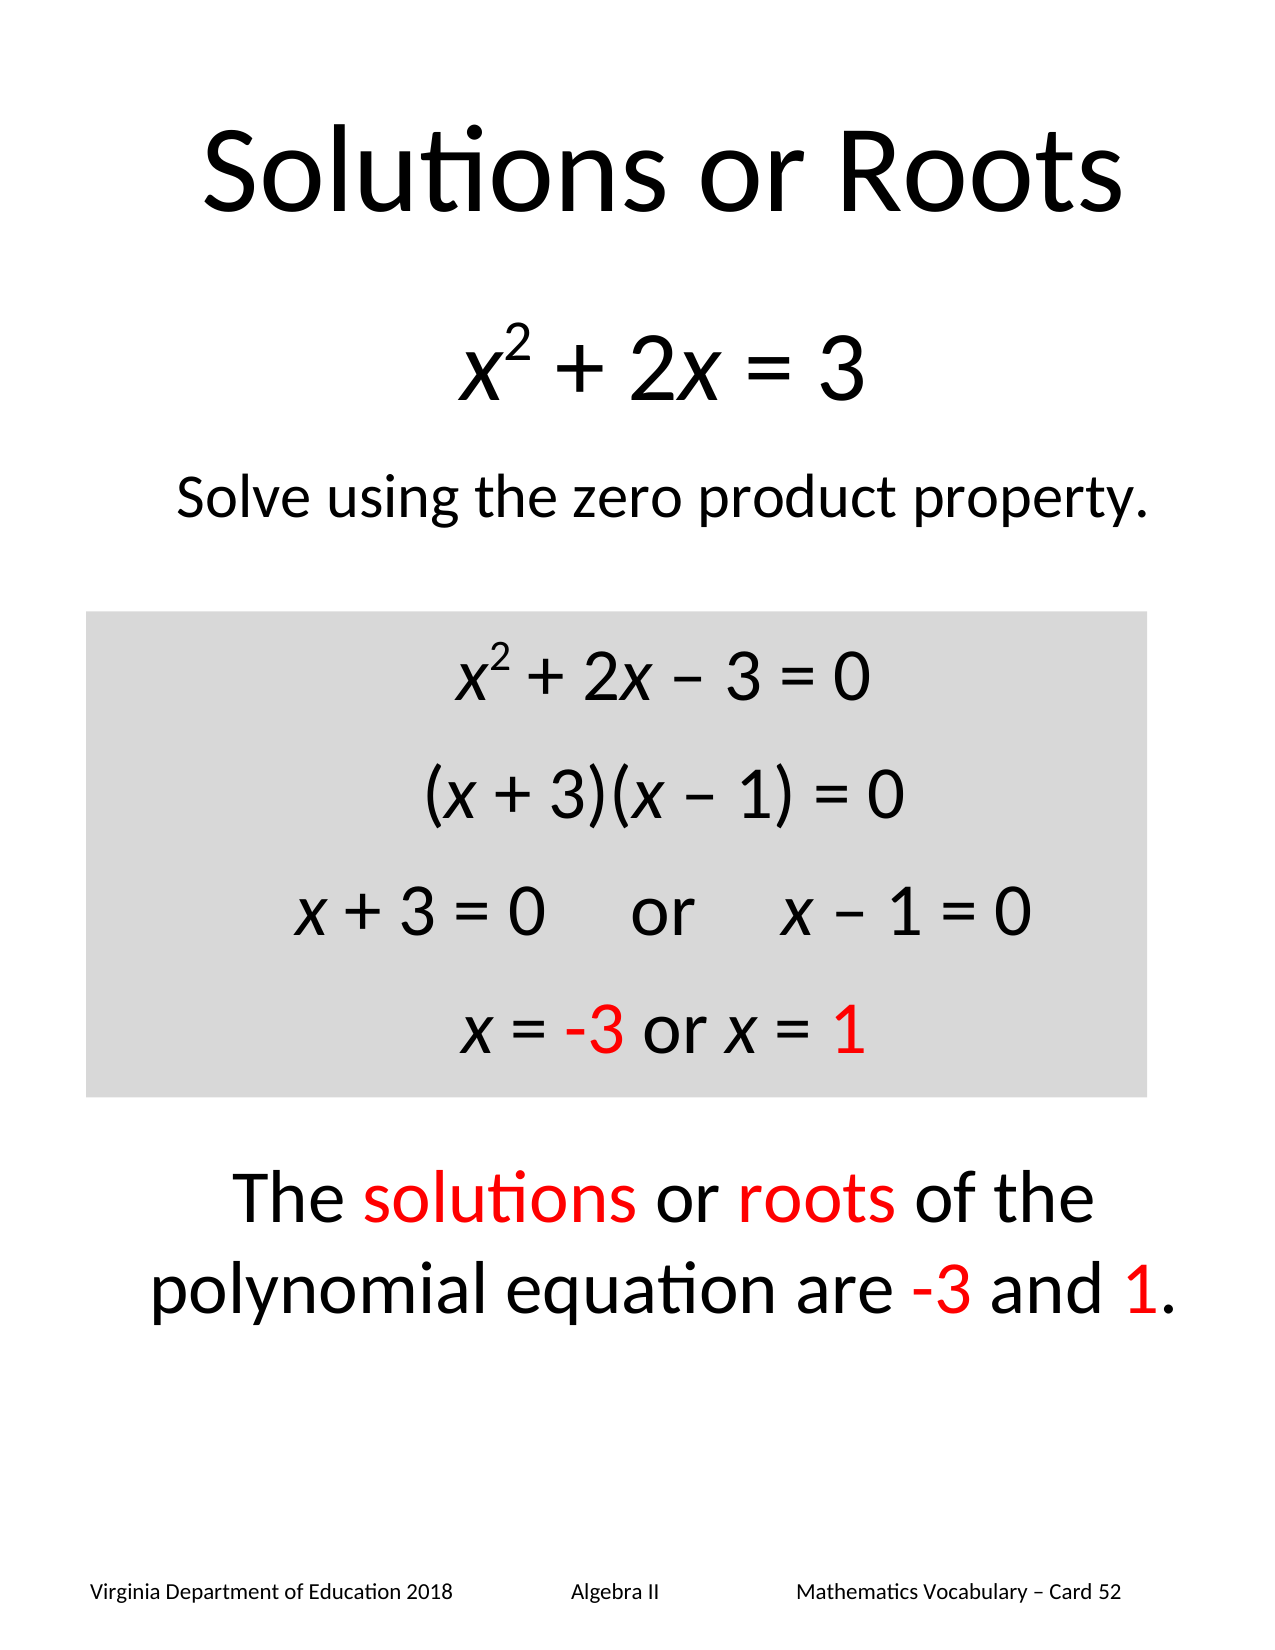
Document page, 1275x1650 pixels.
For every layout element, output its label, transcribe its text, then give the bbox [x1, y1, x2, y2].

text (x + 3)(x – 1) = 0 [90, 745, 1237, 837]
text Solve using the zero product property. [90, 456, 1237, 533]
text x = -3 or x = 1 [90, 981, 1237, 1072]
text x2 + 2x – 3 = 0 [90, 628, 1237, 719]
text x2 + 2x = 3 [90, 304, 1237, 426]
subtitle Solutions or Roots [90, 90, 1237, 243]
text x + 3 = 0 or x – 1 = 0 [90, 863, 1237, 954]
text The solutions or roots of the polynomial equation are -3 and 1. [90, 1098, 1237, 1332]
